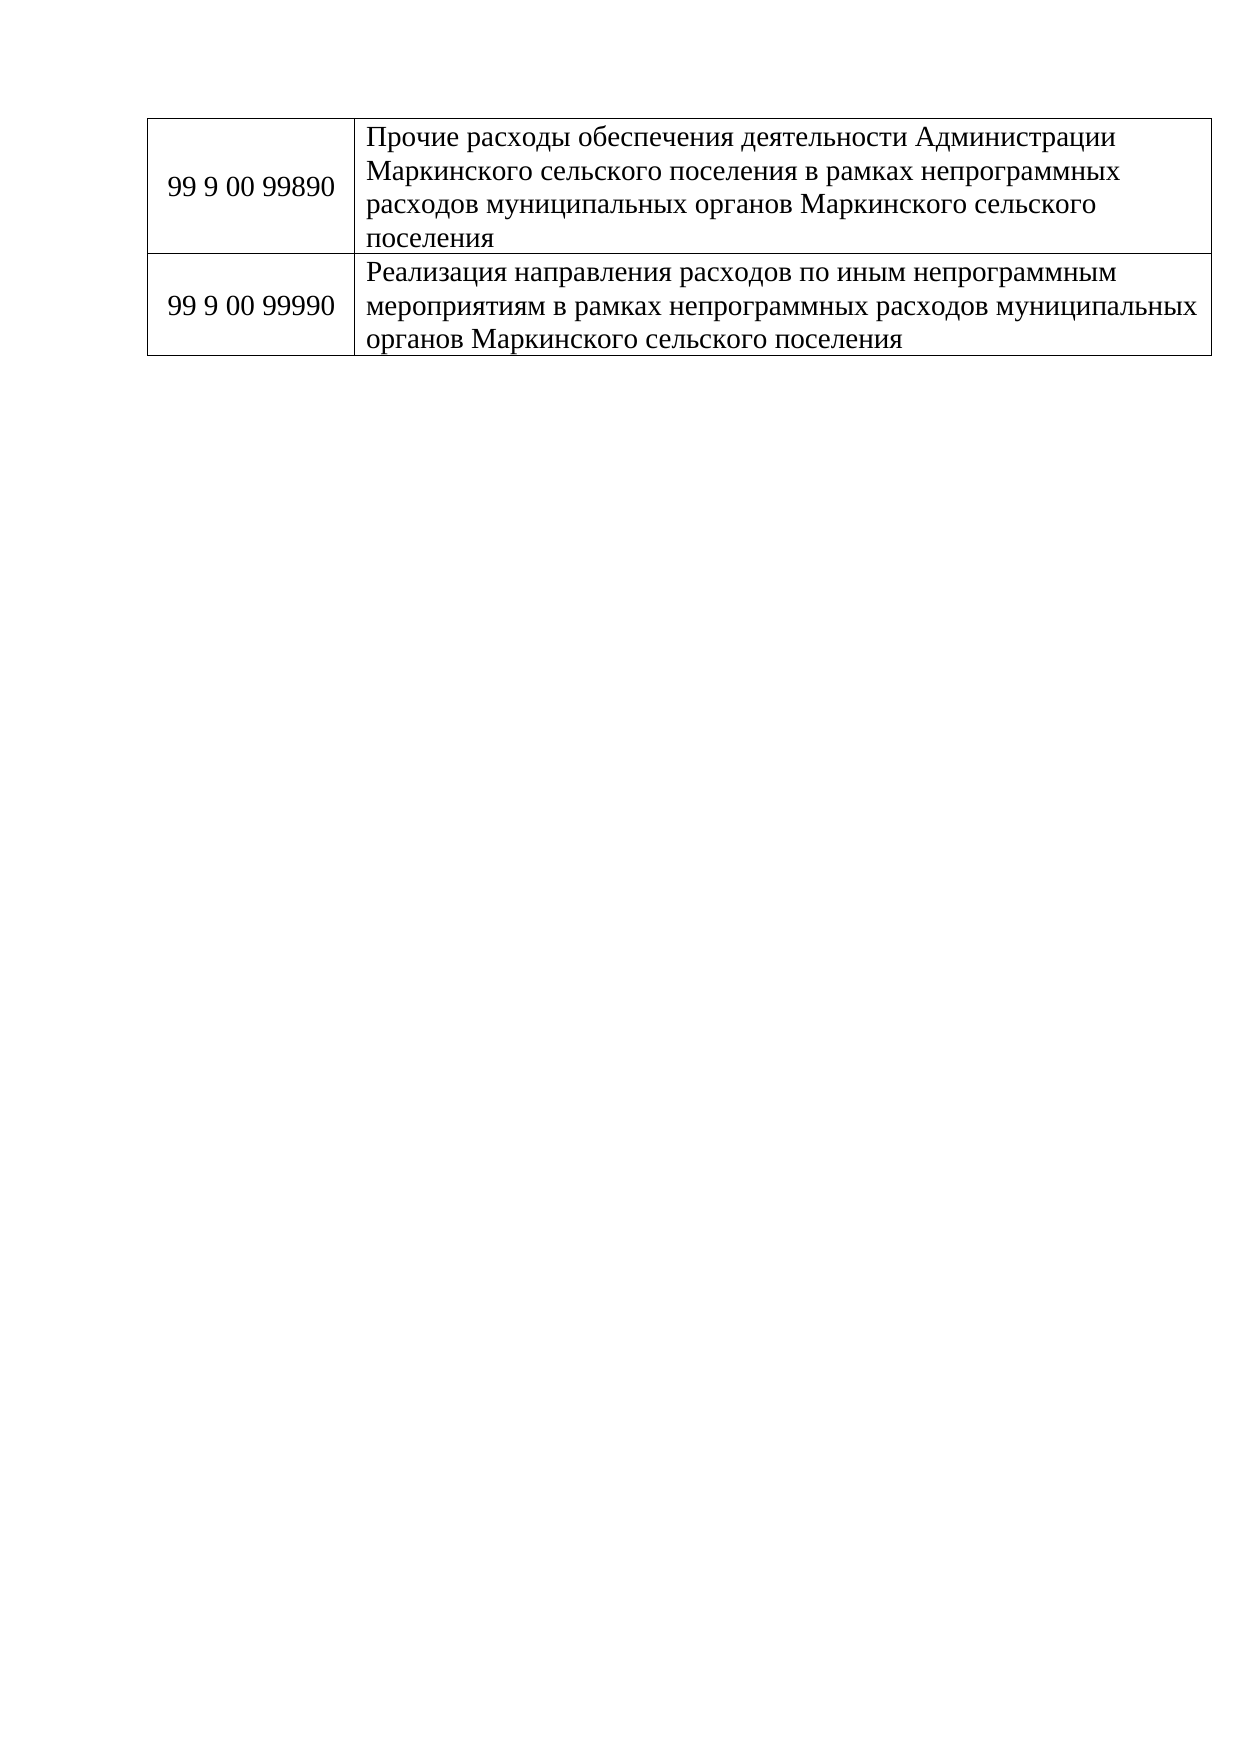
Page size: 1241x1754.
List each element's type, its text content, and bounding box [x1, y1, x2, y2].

table_cell Реализация направления расходов по иным непрограммным мероприятиям в рамках непрограммных расходов муниципальных органов Маркинского сельского поселения [355, 254, 1211, 355]
table_cell Прочие расходы обеспечения деятельности Администрации Маркинского сельского поселения в рамках непрограммных расходов муниципальных органов Маркинского сельского поселения [355, 119, 1211, 253]
table_cell 99 9 00 99990 [148, 254, 354, 355]
table_cell 99 9 00 99890 [148, 119, 354, 253]
